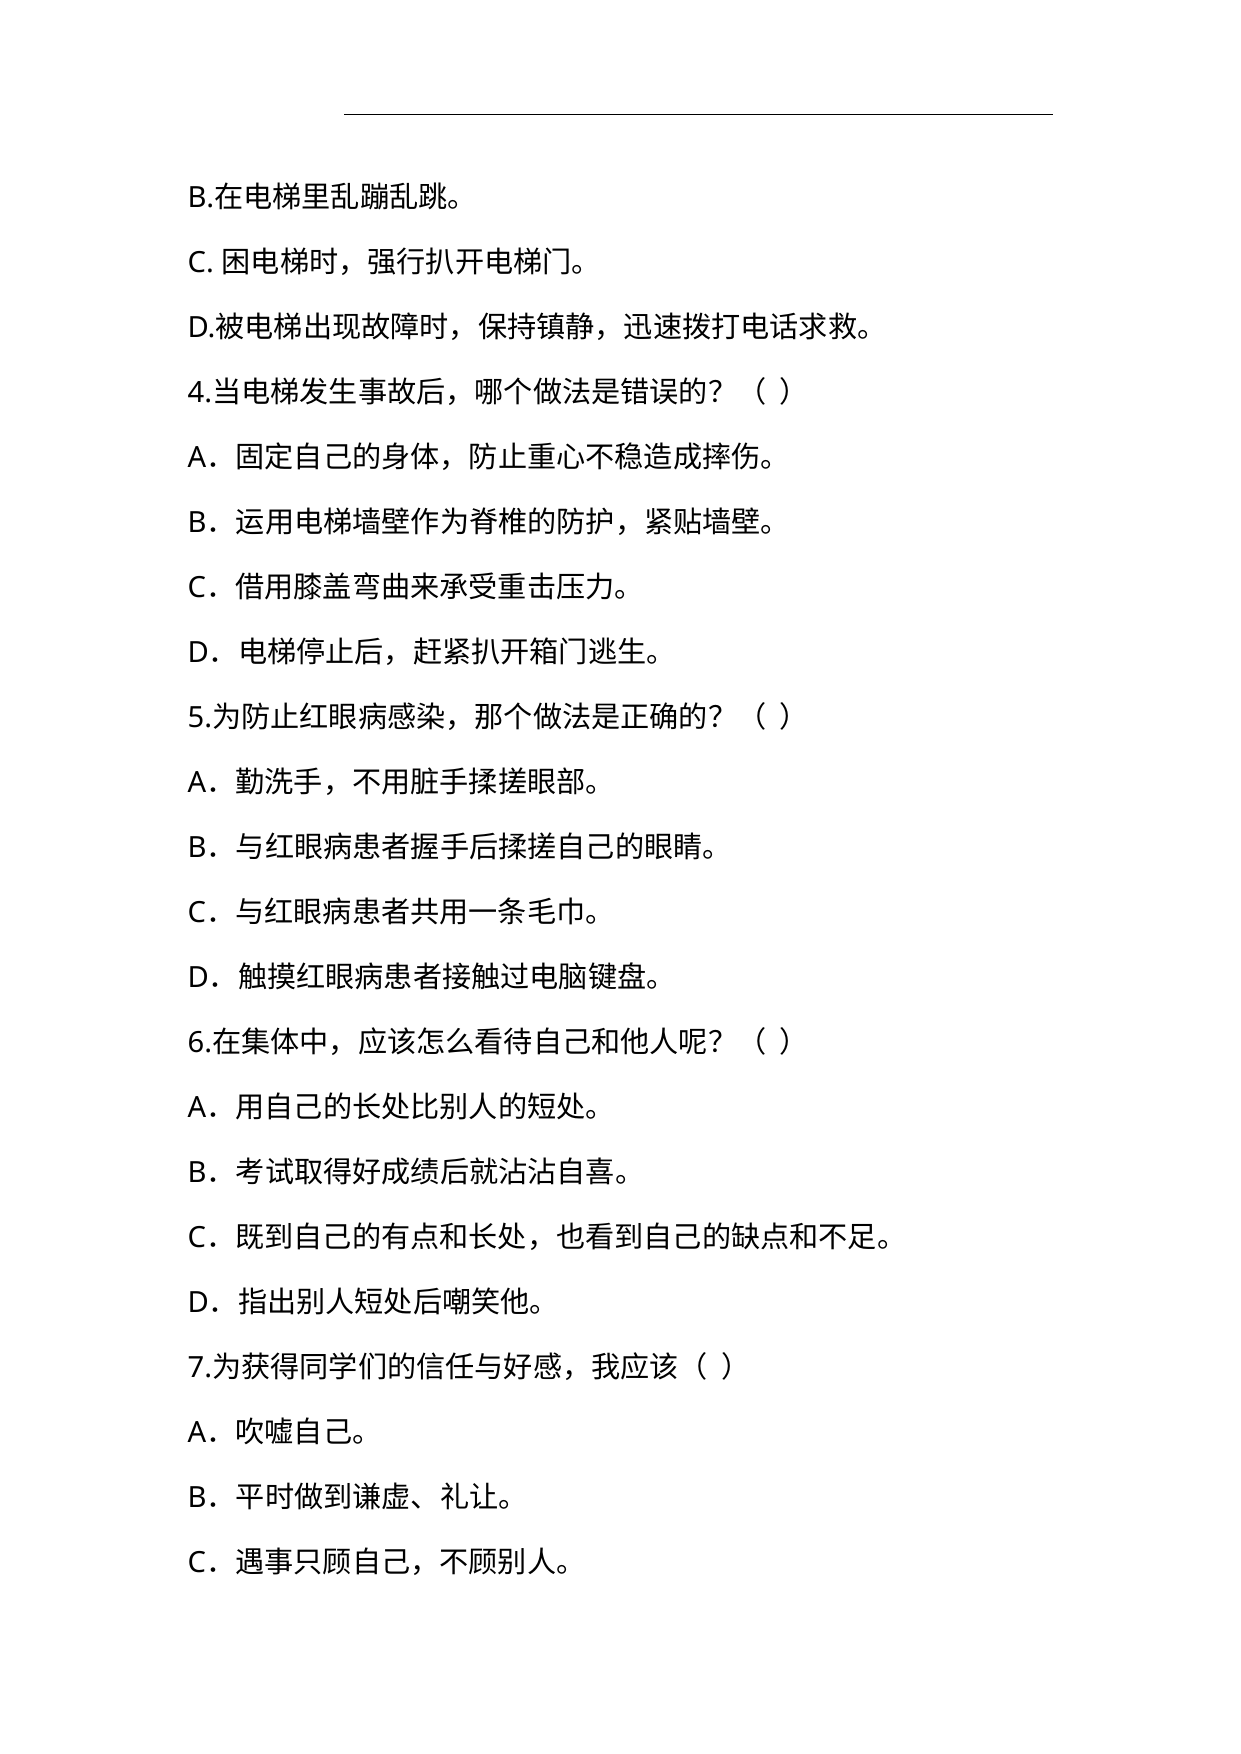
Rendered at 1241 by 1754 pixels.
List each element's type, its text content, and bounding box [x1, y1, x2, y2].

text D．触摸红眼病患者接触过电脑键盘。 [187, 942, 1053, 1007]
text B．与红眼病患者握手后揉搓自己的眼睛。 [187, 812, 1053, 877]
text C．与红眼病患者共用一条毛巾。 [187, 877, 1053, 942]
text A．勤洗手，不用脏手揉搓眼部。 [187, 747, 1053, 812]
text A．固定自己的身体，防止重心不稳造成摔伤。 [187, 422, 1053, 487]
text B．平时做到谦虚、礼让。 [187, 1462, 1053, 1527]
text C．既到自己的有点和长处，也看到自己的缺点和不足。 [187, 1202, 1053, 1267]
text D．电梯停止后，赶紧扒开箱门逃生。 [187, 617, 1053, 682]
text A．吹嘘自己。 [187, 1397, 1053, 1462]
text B.在电梯里乱蹦乱跳。 [187, 162, 1053, 227]
text 6.在集体中，应该怎么看待自己和他人呢？（ ） [187, 1007, 1053, 1072]
text B．运用电梯墙壁作为脊椎的防护，紧贴墙壁。 [187, 487, 1053, 552]
text D.被电梯出现故障时，保持镇静，迅速拨打电话求救。 [187, 292, 1053, 357]
text D．指出别人短处后嘲笑他。 [187, 1267, 1053, 1332]
text C．借用膝盖弯曲来承受重击压力。 [187, 552, 1053, 617]
text 5.为防止红眼病感染，那个做法是正确的？（ ） [187, 682, 1053, 747]
text C. 困电梯时，强行扒开电梯门。 [187, 227, 1053, 292]
text C．遇事只顾自己，不顾别人。 [187, 1527, 1053, 1592]
text A．用自己的长处比别人的短处。 [187, 1072, 1053, 1137]
text 4.当电梯发生事故后，哪个做法是错误的？（ ） [187, 357, 1053, 422]
text B．考试取得好成绩后就沾沾自喜。 [187, 1137, 1053, 1202]
text 7.为获得同学们的信任与好感，我应该（ ） [187, 1332, 1053, 1397]
